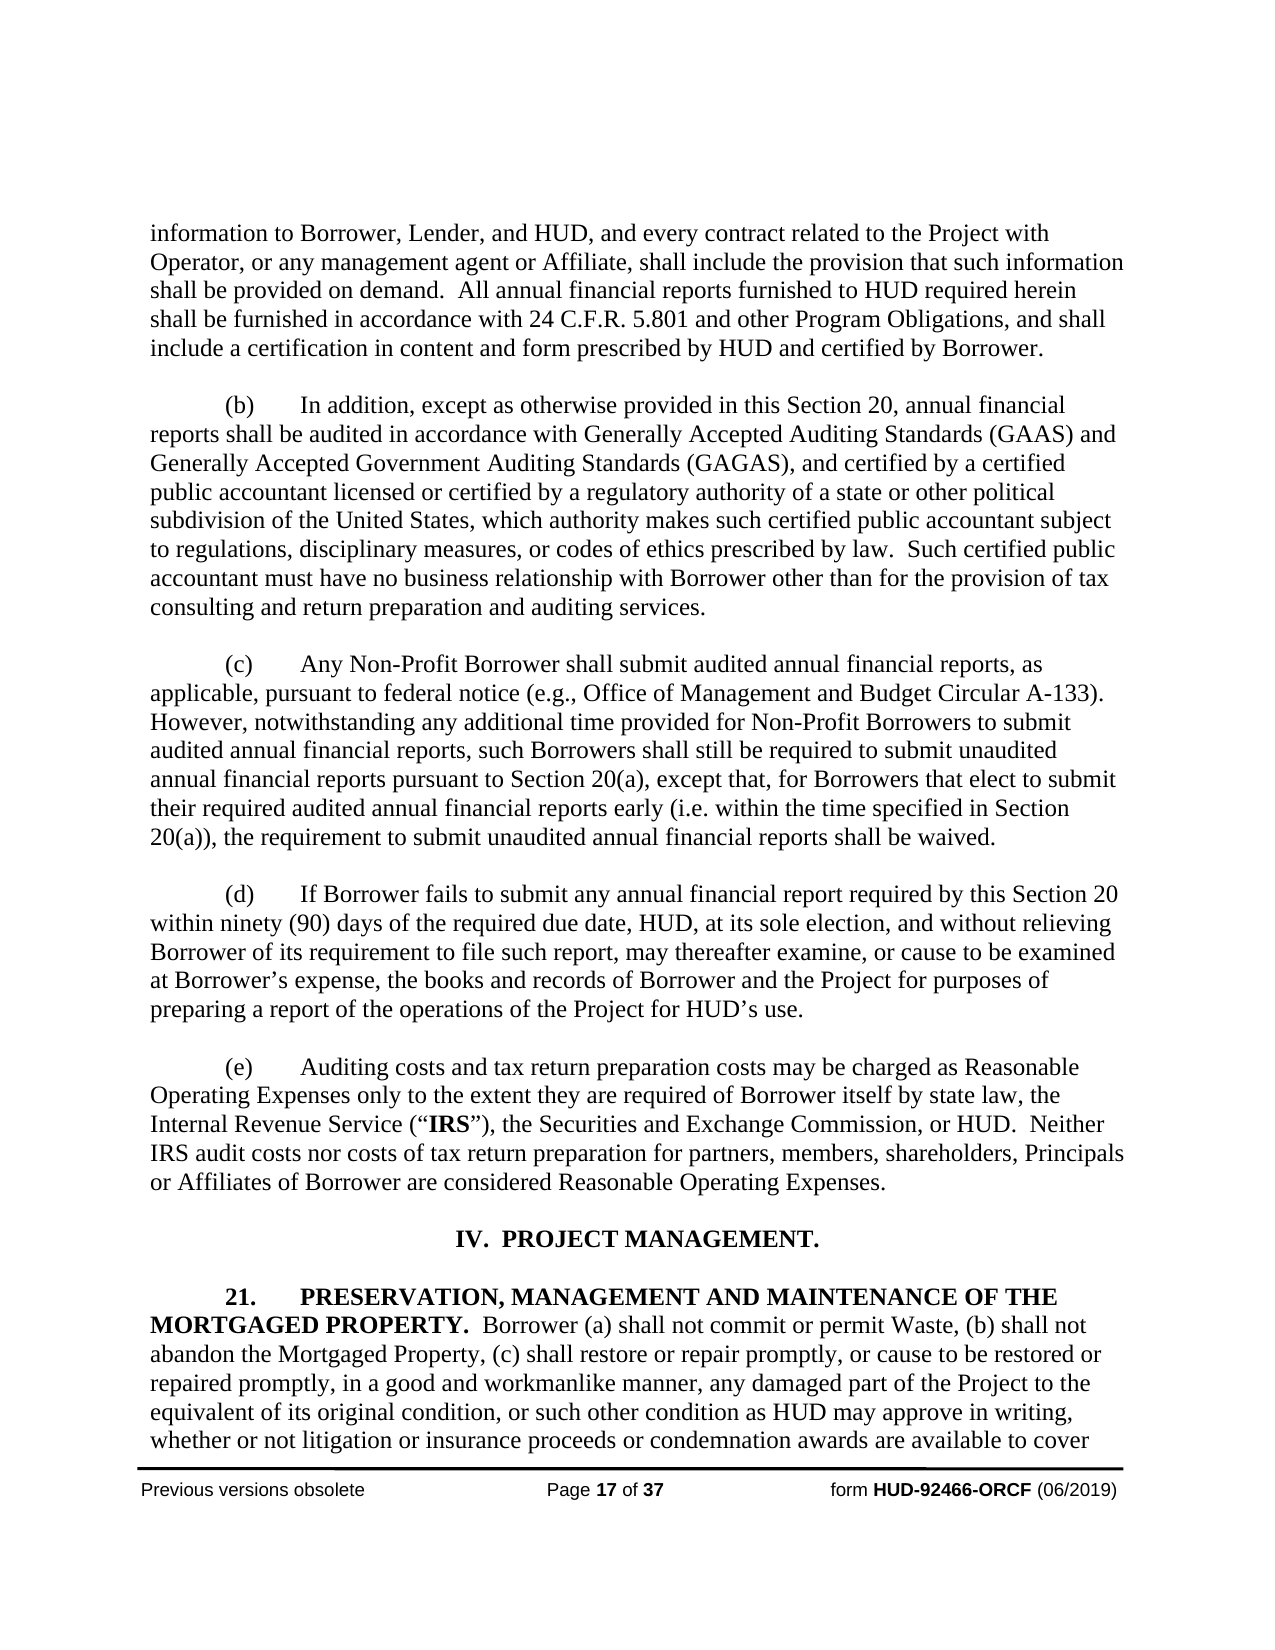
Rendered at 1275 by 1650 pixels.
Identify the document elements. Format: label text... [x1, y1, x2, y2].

subtitle IV. PROJECT MANAGEMENT. [150, 1224, 1125, 1253]
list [150, 218, 1125, 362]
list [150, 1282, 1125, 1454]
list Any Non-Profit Borrower shall submit audited annual financial reports, as applicable, pursuant to federal notice (e.g., Office of Management and Budget Circular A-133). However, notwithstanding any additional time provided for Non-Profit Borrowers to submit audited annual financial reports, such Borrowers shall still be required to submit unaudited annual financial reports pursuant to Section 20(a), except that, for Borrowers that elect to submit their required audited annual financial reports early (i.e. within the time specified in Section 20(a)), the requirement to submit unaudited annual financial reports shall be waived. [150, 649, 1125, 851]
list If Borrower fails to submit any annual financial report required by this Section 20 within ninety (90) days of the required due date, HUD, at its sole election, and without relieving Borrower of its requirement to file such report, may thereafter examine, or cause to be examined at Borrower’s expense, the books and records of Borrower and the Project for purposes of preparing a report of the operations of the Project for HUD’s use. [150, 879, 1125, 1023]
list Auditing costs and tax return preparation costs may be charged as Reasonable Operating Expenses only to the extent they are required of Borrower itself by state law, the Internal Revenue Service (“IRS”), the Securities and Exchange Commission, or HUD. Neither IRS audit costs nor costs of tax return preparation for partners, members, shareholders, Principals or Affiliates of Borrower are considered Reasonable Operating Expenses. [150, 1052, 1125, 1196]
list In addition, except as otherwise provided in this Section 20, annual financial reports shall be audited in accordance with Generally Accepted Auditing Standards (GAAS) and Generally Accepted Government Auditing Standards (GAGAS), and certified by a certified public accountant licensed or certified by a regulatory authority of a state or other political subdivision of the United States, which authority makes such certified public accountant subject to regulations, disciplinary measures, or codes of ethics prescribed by law. Such certified public accountant must have no business relationship with Borrower other than for the provision of tax consulting and return preparation and auditing services. [150, 391, 1125, 621]
